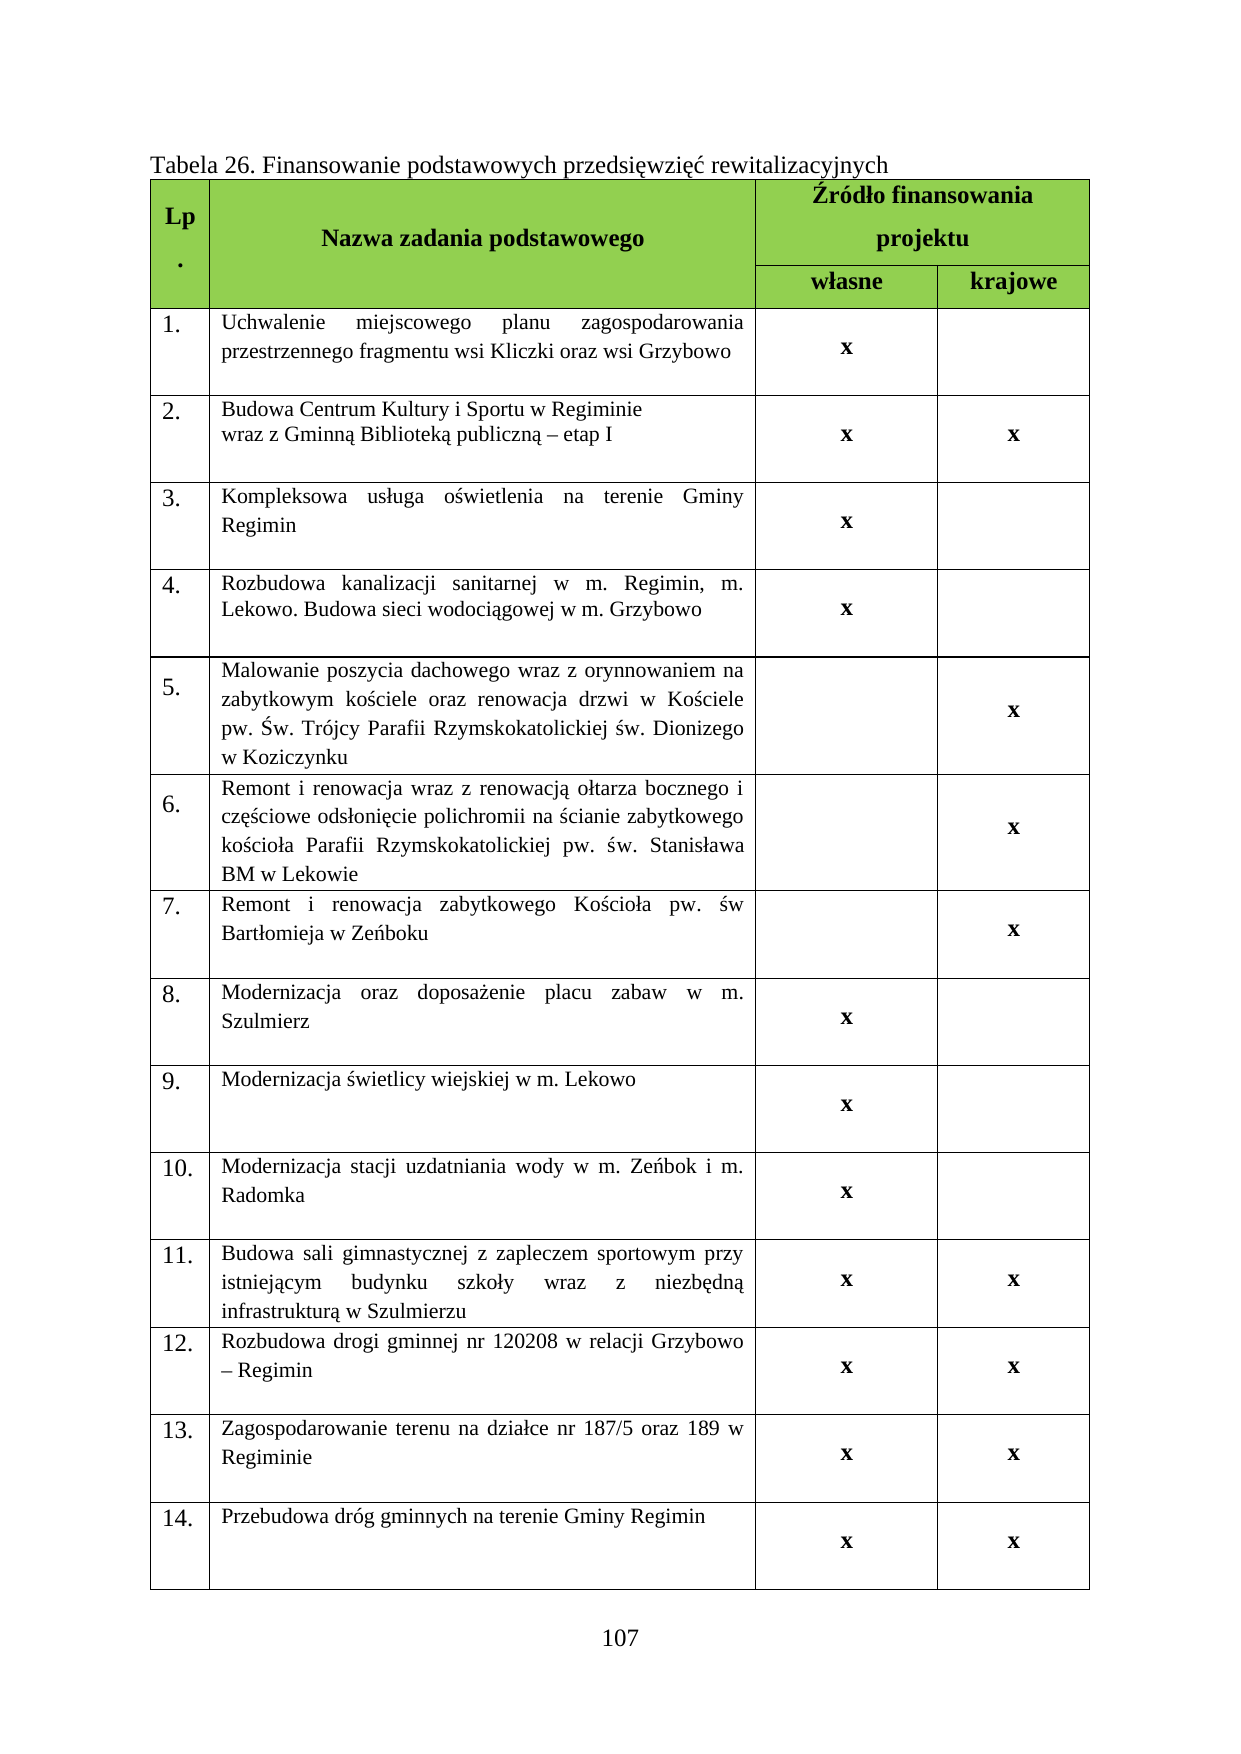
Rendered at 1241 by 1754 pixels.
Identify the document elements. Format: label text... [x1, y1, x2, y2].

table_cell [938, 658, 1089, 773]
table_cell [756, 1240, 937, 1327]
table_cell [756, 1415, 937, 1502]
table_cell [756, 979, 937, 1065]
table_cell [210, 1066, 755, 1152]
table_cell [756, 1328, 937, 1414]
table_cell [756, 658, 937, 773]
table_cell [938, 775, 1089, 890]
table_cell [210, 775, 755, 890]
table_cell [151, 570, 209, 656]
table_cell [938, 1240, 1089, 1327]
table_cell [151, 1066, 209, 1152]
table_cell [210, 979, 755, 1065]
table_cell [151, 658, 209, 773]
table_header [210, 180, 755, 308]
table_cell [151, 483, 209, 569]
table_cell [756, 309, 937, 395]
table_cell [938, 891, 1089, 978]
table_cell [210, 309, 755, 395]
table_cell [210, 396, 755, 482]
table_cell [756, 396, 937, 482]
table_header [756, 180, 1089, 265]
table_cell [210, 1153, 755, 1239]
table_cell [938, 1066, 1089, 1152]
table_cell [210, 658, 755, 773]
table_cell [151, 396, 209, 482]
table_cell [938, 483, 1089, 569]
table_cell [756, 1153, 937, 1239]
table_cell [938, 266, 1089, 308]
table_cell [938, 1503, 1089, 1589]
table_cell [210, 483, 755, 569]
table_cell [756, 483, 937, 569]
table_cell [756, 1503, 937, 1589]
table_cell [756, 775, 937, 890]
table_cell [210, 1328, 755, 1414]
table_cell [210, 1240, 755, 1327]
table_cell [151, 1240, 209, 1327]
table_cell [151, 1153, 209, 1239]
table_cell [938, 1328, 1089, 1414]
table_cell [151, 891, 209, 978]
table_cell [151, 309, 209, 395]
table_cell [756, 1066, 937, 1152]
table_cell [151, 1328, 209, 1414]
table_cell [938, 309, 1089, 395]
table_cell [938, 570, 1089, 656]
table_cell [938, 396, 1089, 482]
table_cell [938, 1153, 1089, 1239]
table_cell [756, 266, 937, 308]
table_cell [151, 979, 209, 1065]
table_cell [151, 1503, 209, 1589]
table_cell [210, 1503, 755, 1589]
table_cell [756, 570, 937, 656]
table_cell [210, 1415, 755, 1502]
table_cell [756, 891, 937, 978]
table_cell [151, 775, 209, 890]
text Tabela 26. Finansowanie podstawowych przedsięwzięć rewitalizacyjnych [150, 150, 1090, 179]
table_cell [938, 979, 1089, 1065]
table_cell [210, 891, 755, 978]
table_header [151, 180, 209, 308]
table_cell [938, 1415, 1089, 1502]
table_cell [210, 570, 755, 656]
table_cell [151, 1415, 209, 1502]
